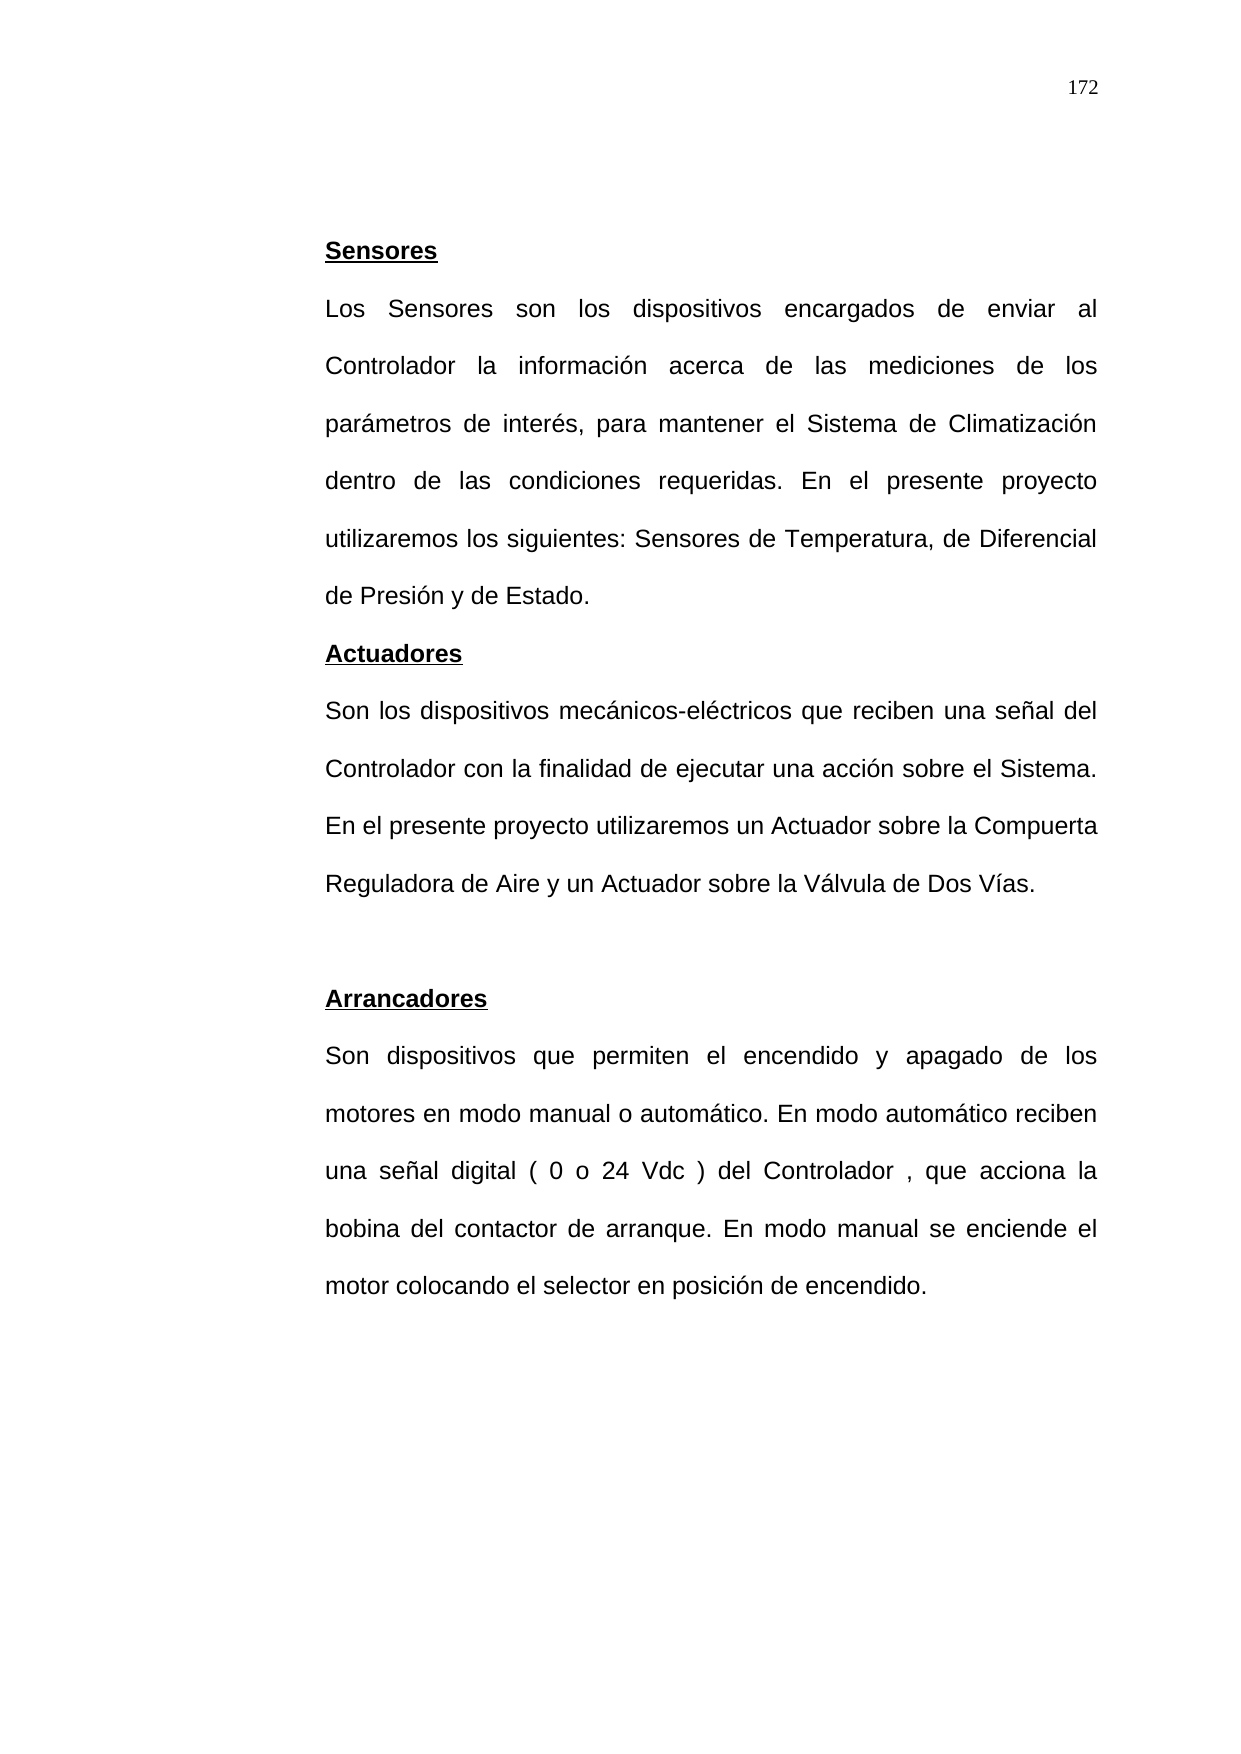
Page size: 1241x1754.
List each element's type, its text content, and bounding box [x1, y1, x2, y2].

subtitle Actuadores [325, 639, 1098, 667]
text Son los dispositivos mecánicos-eléctricos que reciben una señal del Controlador con la finalidad de ejecutar una acción sobre el Sistema. En el presente proyecto utilizaremos un Actuador sobre de Aire y un Actuador sobre la Válvula de Dos Vías. [325, 696, 1098, 897]
subtitle Arrancadores [325, 984, 1098, 1012]
subtitle Sensores [325, 236, 1098, 265]
text Los Sensores son los dispositivos encargados de enviar al Controlador la información acerca de las mediciones de los parámetros de interés, para mantener el Sistema de Climatización dentro de las condiciones requeridas. En el presente proyecto utilizaremos los siguientes: Sensores de Temperatura, de Diferencial de Presión y de Estado. [325, 294, 1098, 610]
text Son dispositivos que permiten el encendido y apagado de los motores en modo manual o automático. En modo automático reciben una señal digital ( 0 o 24 Vdc ) del Controlador , que acciona la bobina del contactor de arranque. En modo manual se enciende el motor colocando el selector en posición de encendido. [325, 1041, 1098, 1300]
